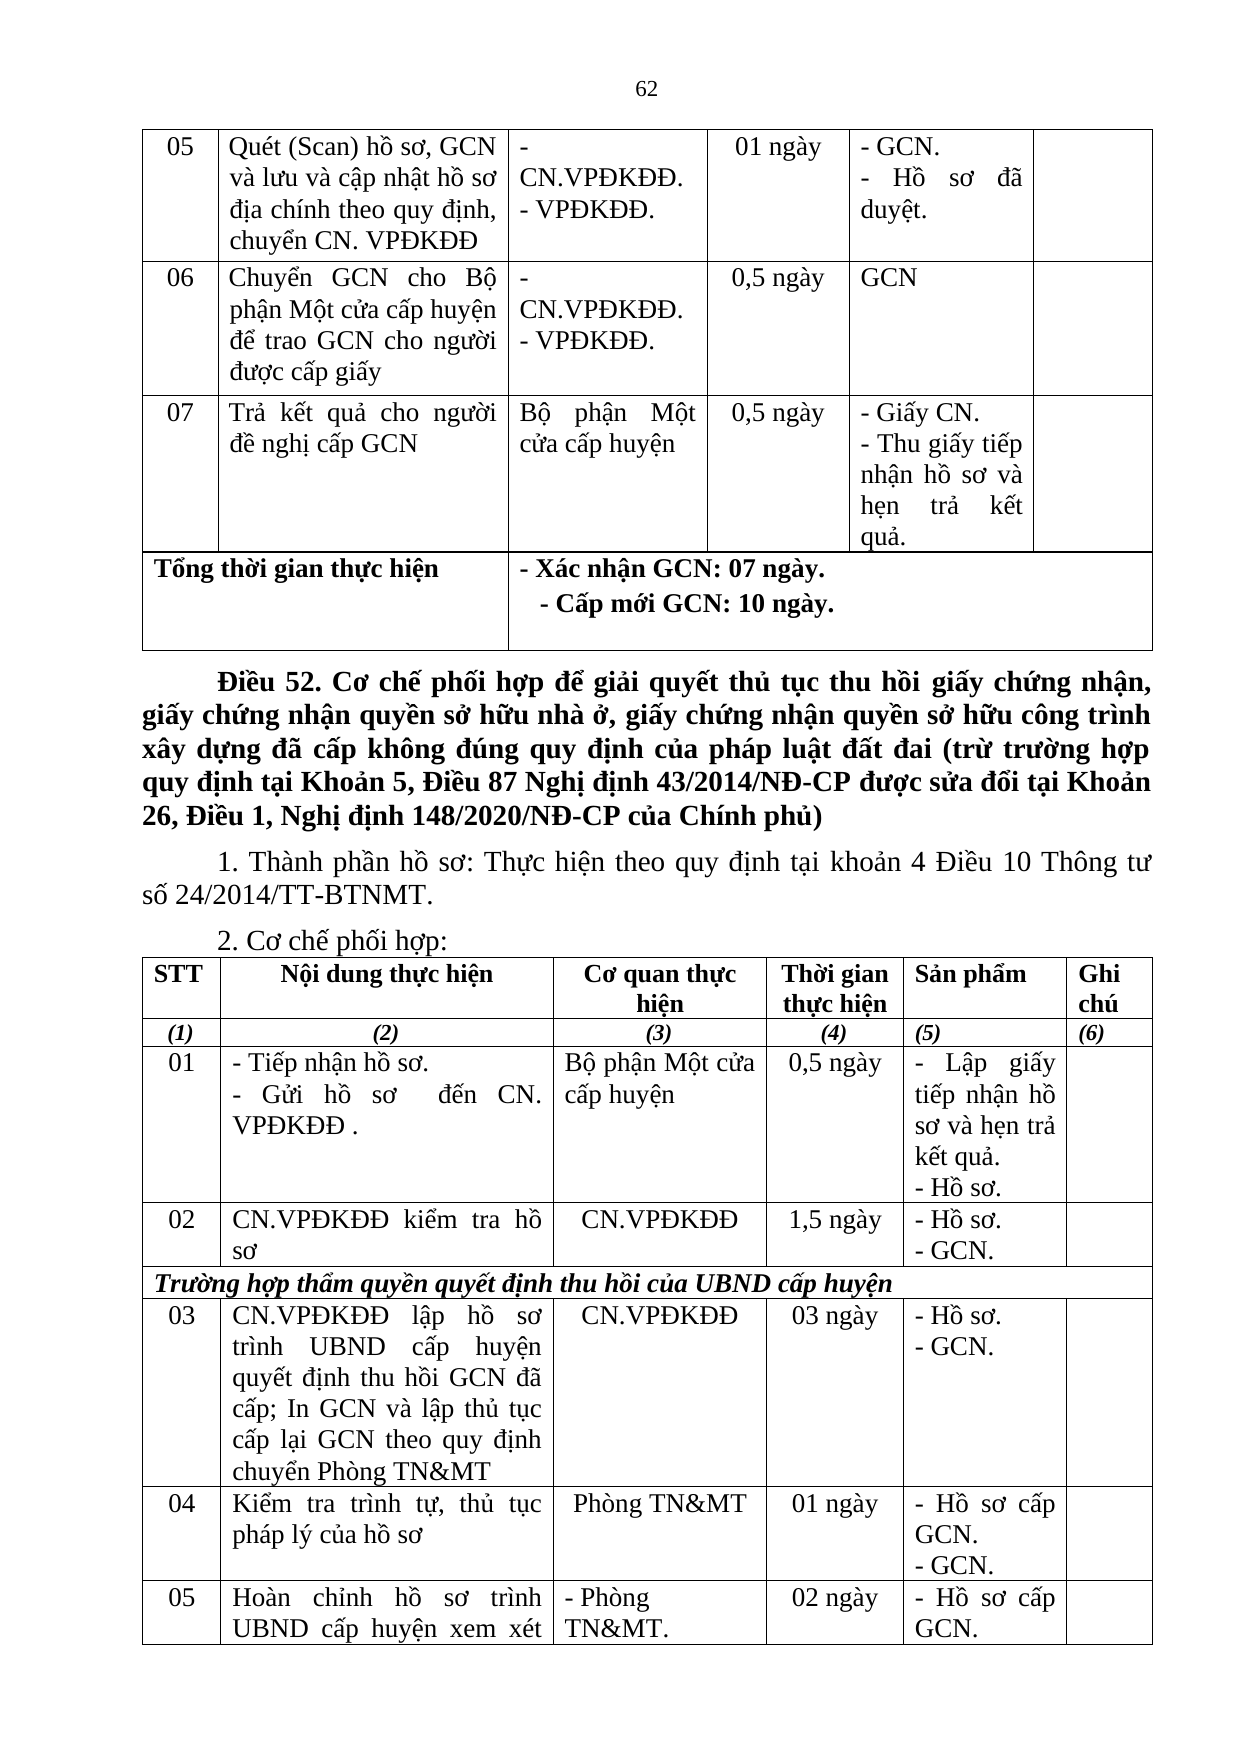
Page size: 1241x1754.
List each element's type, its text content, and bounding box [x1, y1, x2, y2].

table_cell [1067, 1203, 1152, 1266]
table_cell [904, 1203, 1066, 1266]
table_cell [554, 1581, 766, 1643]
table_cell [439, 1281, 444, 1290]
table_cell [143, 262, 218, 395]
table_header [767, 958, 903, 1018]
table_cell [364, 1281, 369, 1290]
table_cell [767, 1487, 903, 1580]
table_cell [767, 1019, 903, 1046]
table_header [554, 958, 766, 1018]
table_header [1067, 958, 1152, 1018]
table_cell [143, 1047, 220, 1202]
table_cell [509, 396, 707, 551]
text 1. Thành phần hồ sơ: Thực hiện theo quy định tại khoản 4 Điều 10 Thông tư số 24/2014/TT-BTNMT. [142, 844, 1152, 911]
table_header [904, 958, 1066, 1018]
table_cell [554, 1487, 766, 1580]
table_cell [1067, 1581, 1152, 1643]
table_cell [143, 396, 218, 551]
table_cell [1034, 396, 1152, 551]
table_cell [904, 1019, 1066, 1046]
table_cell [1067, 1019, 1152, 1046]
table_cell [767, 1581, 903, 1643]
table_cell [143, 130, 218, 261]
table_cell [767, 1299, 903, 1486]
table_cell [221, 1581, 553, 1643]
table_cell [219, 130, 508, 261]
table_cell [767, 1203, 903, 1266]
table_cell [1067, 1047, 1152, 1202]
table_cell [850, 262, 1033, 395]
text 2. Cơ chế phối hợp: [142, 923, 1152, 957]
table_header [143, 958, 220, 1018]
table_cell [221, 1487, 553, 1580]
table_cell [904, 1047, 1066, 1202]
text Điều 52. Cơ chế phối hợp để giải quyết thủ tục thu hồi giấy chứng nhận, giấy chứng nhận quyền sở hữu nhà ở, giấy chứng nhận quyền sở hữu công trình xây dựng đã cấp không đúng quy định của pháp luật đất đai (trừ trường hợp quy định tại Khoản 5, Điều 87 Nghị định 43/2014/NĐ-CP được sửa đổi tại Khoản 26, Điều 1, Nghị định 148/2020/NĐ-CP của Chính phủ) [142, 664, 1152, 831]
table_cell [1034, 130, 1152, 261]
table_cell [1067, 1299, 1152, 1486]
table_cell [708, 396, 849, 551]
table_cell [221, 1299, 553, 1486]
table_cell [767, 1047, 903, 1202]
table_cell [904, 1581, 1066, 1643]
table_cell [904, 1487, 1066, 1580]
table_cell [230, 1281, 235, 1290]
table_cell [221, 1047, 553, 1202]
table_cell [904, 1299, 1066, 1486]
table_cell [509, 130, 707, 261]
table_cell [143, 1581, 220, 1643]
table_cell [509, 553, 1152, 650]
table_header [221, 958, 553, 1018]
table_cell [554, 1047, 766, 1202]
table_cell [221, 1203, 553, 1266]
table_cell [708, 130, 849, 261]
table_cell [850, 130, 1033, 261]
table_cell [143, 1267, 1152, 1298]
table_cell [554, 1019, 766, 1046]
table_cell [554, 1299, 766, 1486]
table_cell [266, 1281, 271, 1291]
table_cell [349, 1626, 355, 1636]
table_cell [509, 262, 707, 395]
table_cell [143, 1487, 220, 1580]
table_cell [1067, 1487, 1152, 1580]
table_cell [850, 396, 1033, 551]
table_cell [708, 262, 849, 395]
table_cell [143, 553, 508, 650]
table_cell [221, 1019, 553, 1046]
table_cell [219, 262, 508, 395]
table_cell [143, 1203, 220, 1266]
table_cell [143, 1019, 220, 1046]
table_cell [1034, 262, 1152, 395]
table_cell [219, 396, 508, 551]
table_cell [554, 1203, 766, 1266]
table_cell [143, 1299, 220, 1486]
